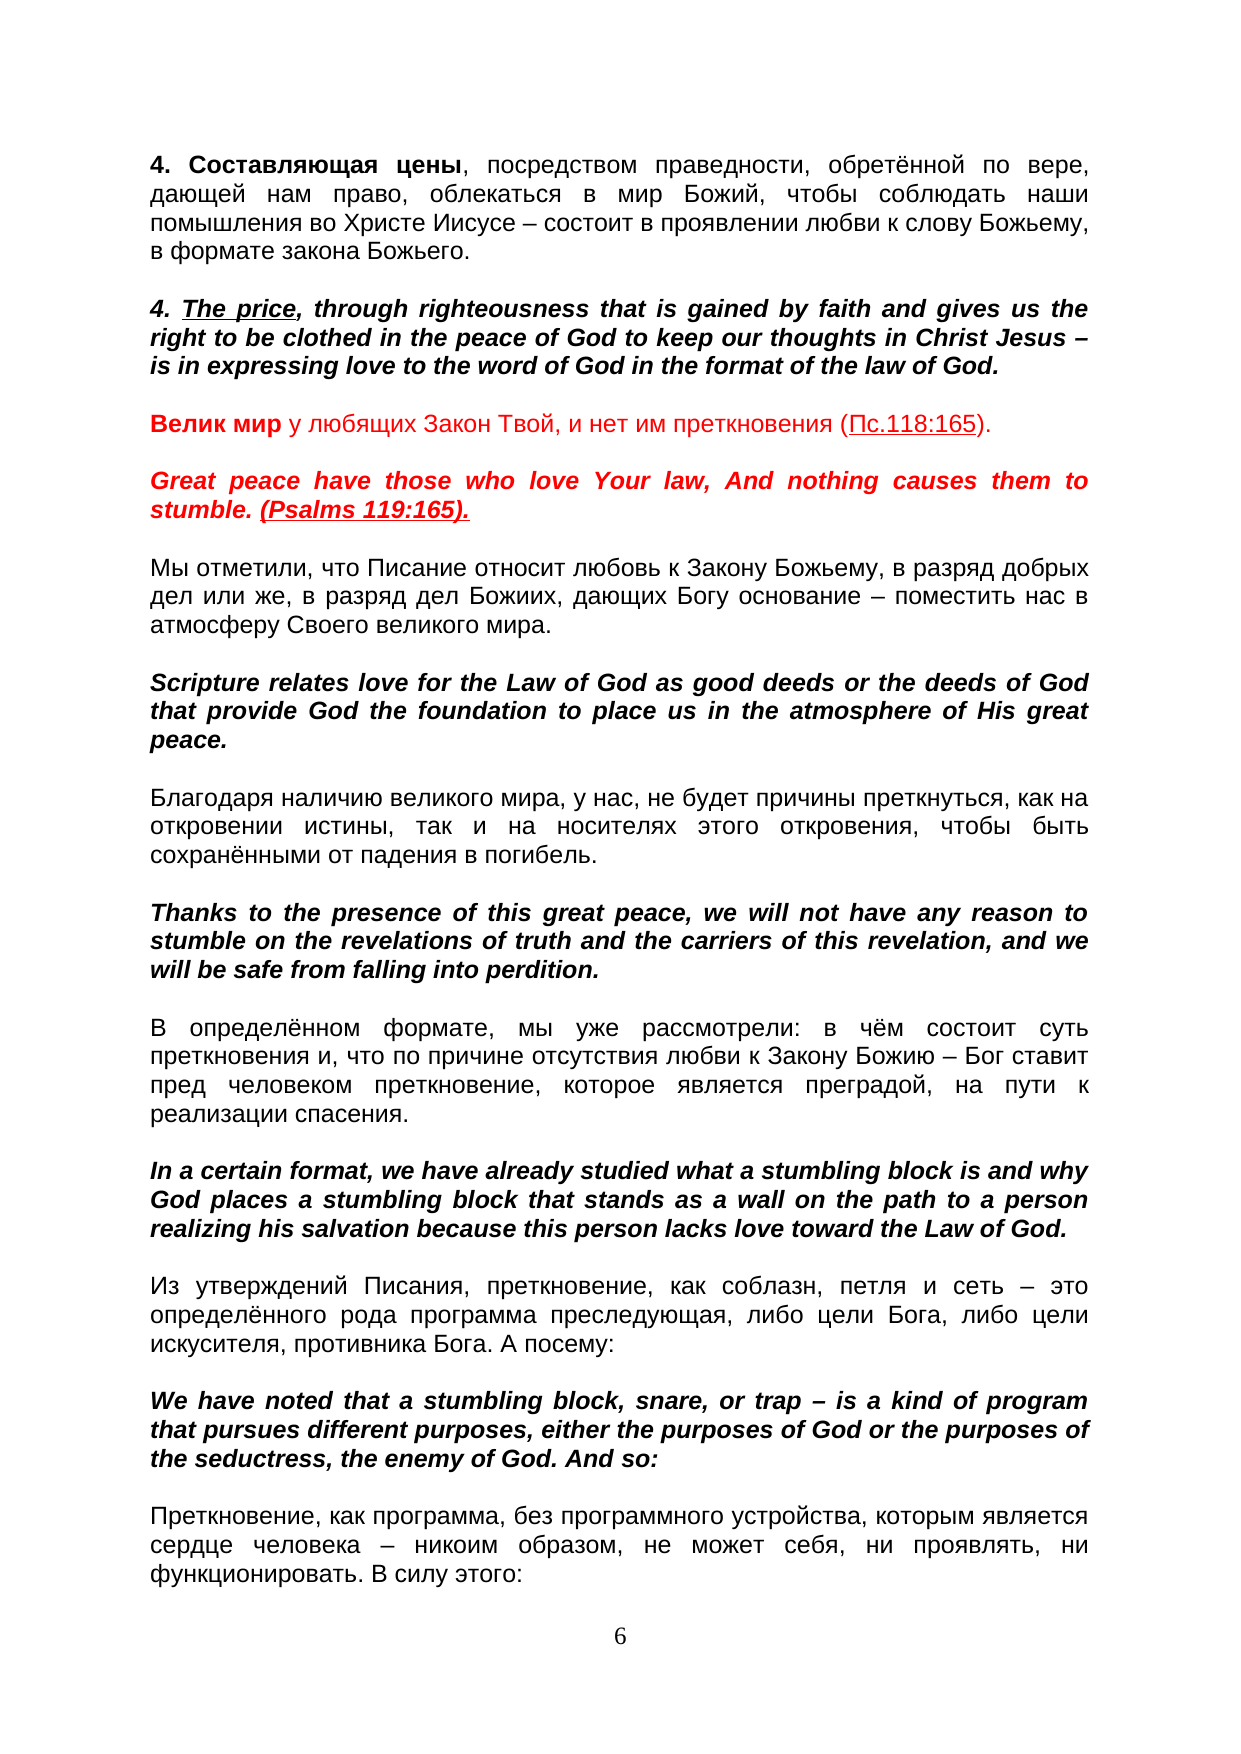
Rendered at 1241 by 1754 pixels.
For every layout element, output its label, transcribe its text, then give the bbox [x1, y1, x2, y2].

text In a certain format, we have already studied what a stumbling block is and why God places a stumbling block that stands as a wall on the path to a person realizing his salvation because this person lacks love toward the Law of God. [150, 1156, 1090, 1242]
text Thanks to the presence of this great peace, we will not have any reason to stumble on the revelations of truth and the carriers of this revelation, and we will be safe from falling into perdition. [150, 897, 1090, 984]
text Велик мир у любящих Закон Твой, и нет им преткновения (Пс.118:165). [150, 409, 1090, 437]
text Мы отметили, что Писание относит любовь к Закону Божьему, в разряд добрых дел или же, в разряд дел Божиих, дающих Богу основание – поместить нас в атмосферу Своего великого мира. [150, 552, 1090, 639]
text В определённом формате, мы уже рассмотрели: в чём состоит суть преткновения и, что по причине отсутствия любви к Закону Божию – Бог ставит пред человеком преткновение, которое является преградой, на пути к реализации спасения. [150, 1012, 1090, 1127]
text Из утверждений Писания, преткновение, как соблазн, петля и сеть – это определённого рода программа преследующая, либо цели Бога, либо цели искусителя, противника Бога. А посему: [150, 1271, 1090, 1357]
text We have noted that a stumbling block, snare, or trap – is a kind of program that pursues different purposes, either the purposes of God or the purposes of the seductress, the enemy of God. And so: [150, 1386, 1090, 1472]
text Благодаря наличию великого мира, у нас, не будет причины преткнуться, как на откровении истины, так и на носителях этого откровения, чтобы быть сохранёнными от падения в погибель. [150, 782, 1090, 869]
text 4. The price, through righteousness that is gained by faith and gives us the right to be clothed in the peace of God to keep our thoughts in Christ Jesus – is in expressing love to the word of God in the format of the law of God. [150, 294, 1090, 380]
text Scripture relates love for the Law of God as good deeds or the deeds of God that provide God the foundation to place us in the atmosphere of His great peace. [150, 667, 1090, 754]
text 4. Составляющая цены, посредством праведности, обретённой по вере, дающей нам право, облекаться в мир Божий, чтобы соблюдать наши помышления во Христе Иисусе – состоит в проявлении любви к слову Божьему, в формате закона Божьего. [150, 150, 1090, 265]
text Great peace have those who love Your law, And nothing causes them to stumble. (Psalms 119:165). [150, 466, 1090, 524]
text Преткновение, как программа, без программного устройства, которым является сердце человека – никоим образом, не может себя, ни проявлять, ни функционировать. В силу этого: [150, 1501, 1090, 1587]
